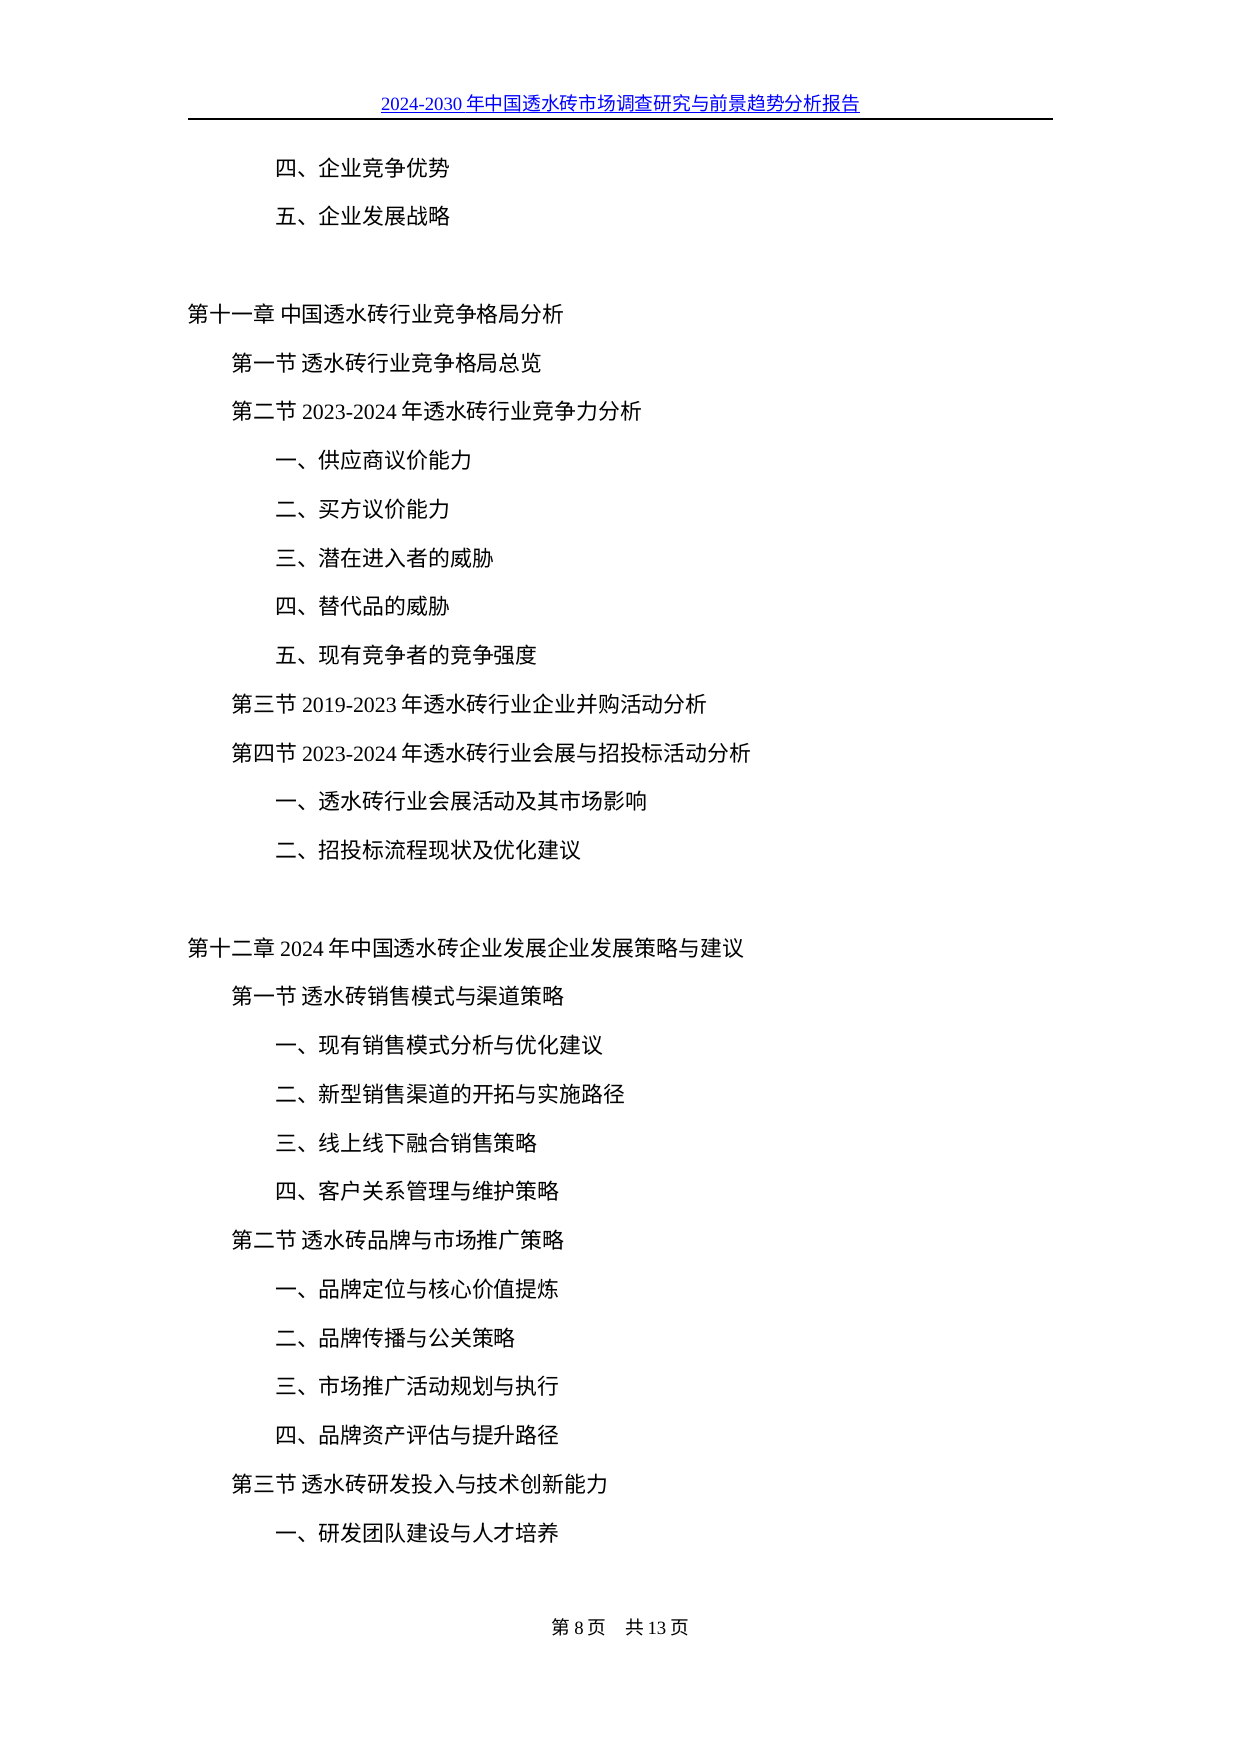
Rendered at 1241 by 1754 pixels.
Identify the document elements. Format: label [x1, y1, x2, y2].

text [187, 150, 1053, 1548]
